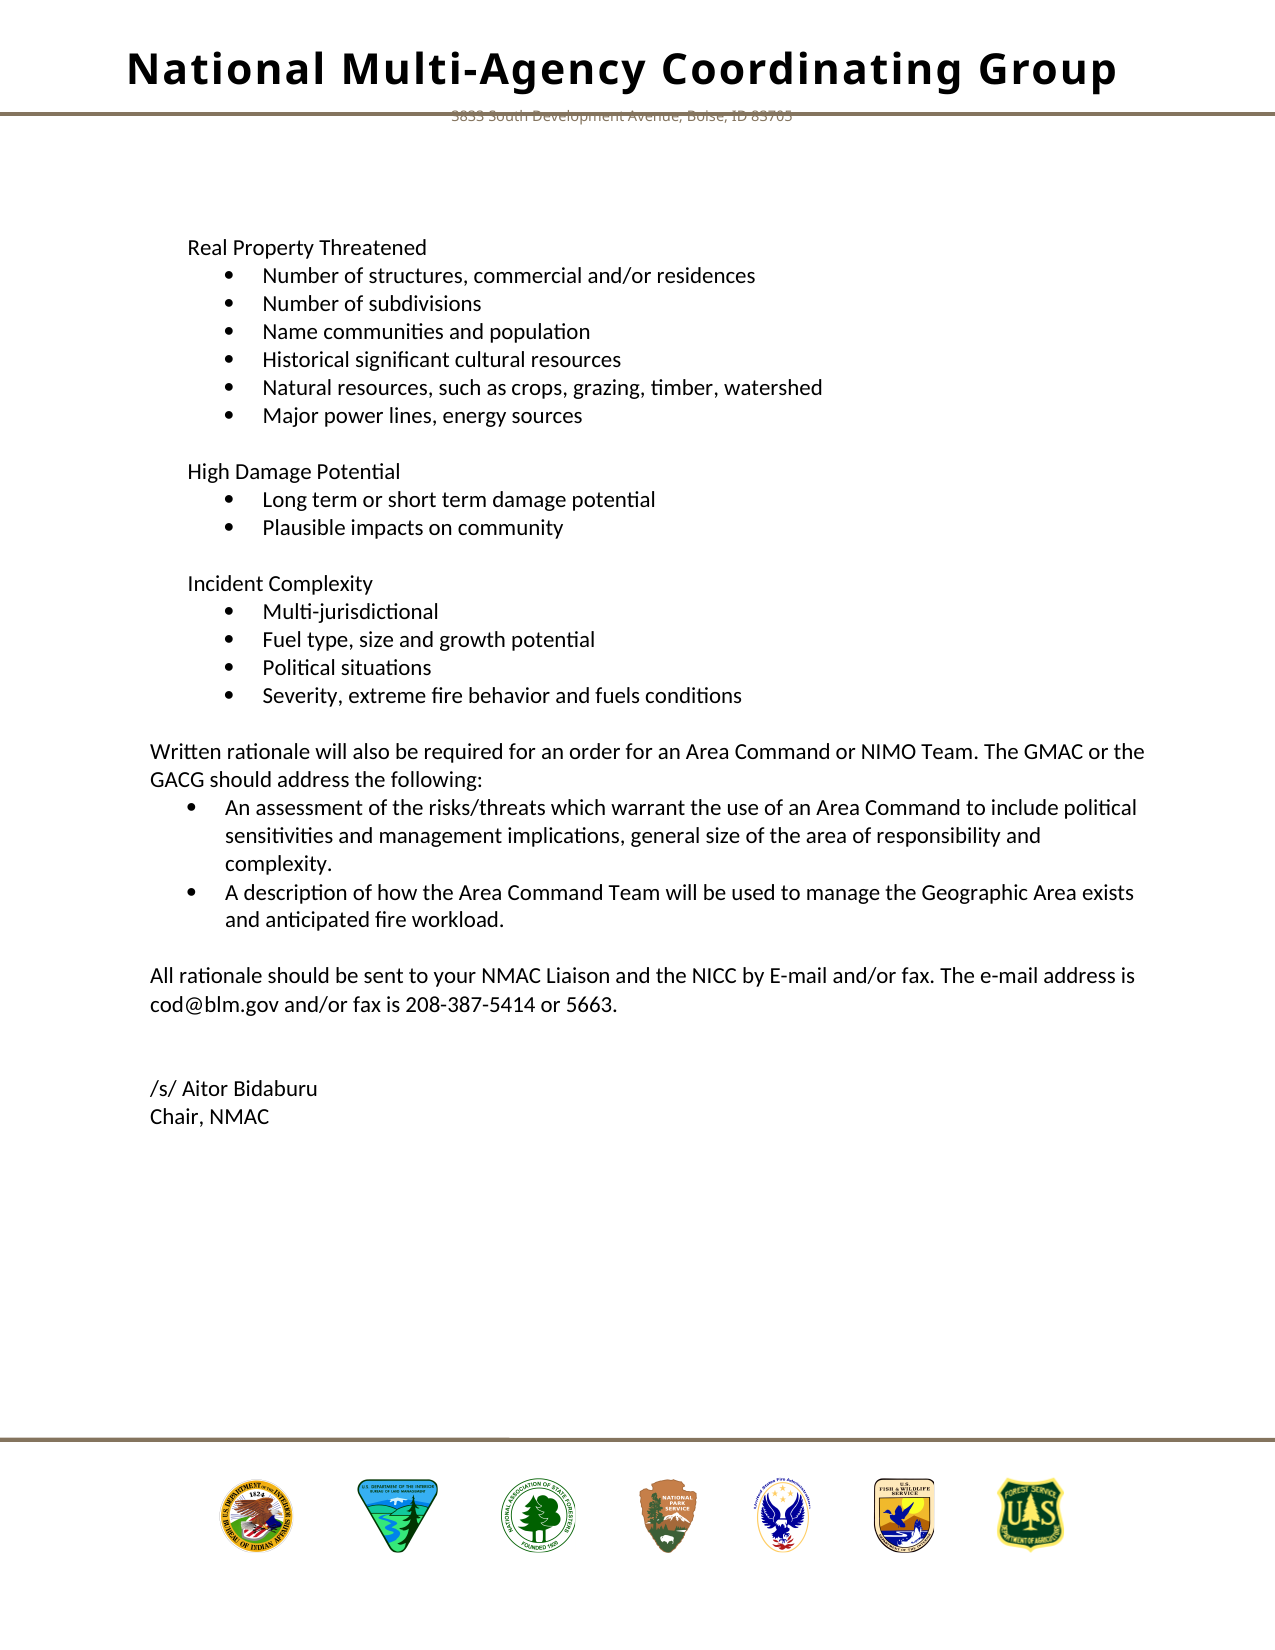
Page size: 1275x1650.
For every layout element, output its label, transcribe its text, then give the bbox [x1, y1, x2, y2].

picture [873, 1477, 935, 1553]
list An assessment of the risks/threats which warrant the use of an Area Command to include political sensitivities and management implications, general size of the area of responsibility and complexity. [187, 793, 1153, 878]
text Chair, NMAC [150, 1102, 1153, 1130]
picture [996, 1477, 1065, 1553]
list Number of structures, commercial and/or residences [225, 261, 1153, 289]
list Number of subdivisions [225, 289, 1153, 317]
list Severity, extreme fire behavior and fuels conditions [225, 681, 1153, 709]
list Major power lines, energy sources [225, 401, 1153, 429]
text Real Property Threatened [187, 233, 1153, 261]
list Fuel type, size and growth potential [225, 625, 1153, 653]
list Long term or short term damage potential [225, 485, 1153, 513]
picture [356, 1477, 438, 1553]
text Incident Complexity [187, 569, 1153, 597]
text /s/ Aitor Bidaburu [150, 1074, 1153, 1102]
text High Damage Potential [187, 457, 1153, 485]
list Political situations [225, 653, 1153, 681]
picture [500, 1477, 576, 1553]
text All rationale should be sent to your NMAC Liaison and the NICC by E-mail and/or fax. The e-mail address is cod@blm.gov and/or fax is 208-387-5414 or 5663. [150, 962, 1153, 1018]
text Written rationale will also be required for an order for an Area Command or NIMO Team. The GMAC or the GACG should address the following: [150, 737, 1153, 793]
list Natural resources, such as crops, grazing, timber, watershed [225, 373, 1153, 401]
picture [637, 1477, 698, 1553]
list Name communities and population [225, 317, 1153, 345]
picture [753, 1477, 811, 1553]
list A description of how the Area Command Team will be used to manage the Geographic Area exists and anticipated fire workload. [187, 878, 1153, 934]
list Historical significant cultural resources [225, 345, 1153, 373]
picture [218, 1478, 294, 1553]
list Multi-jurisdictional [225, 597, 1153, 625]
list Plausible impacts on community [225, 513, 1153, 541]
